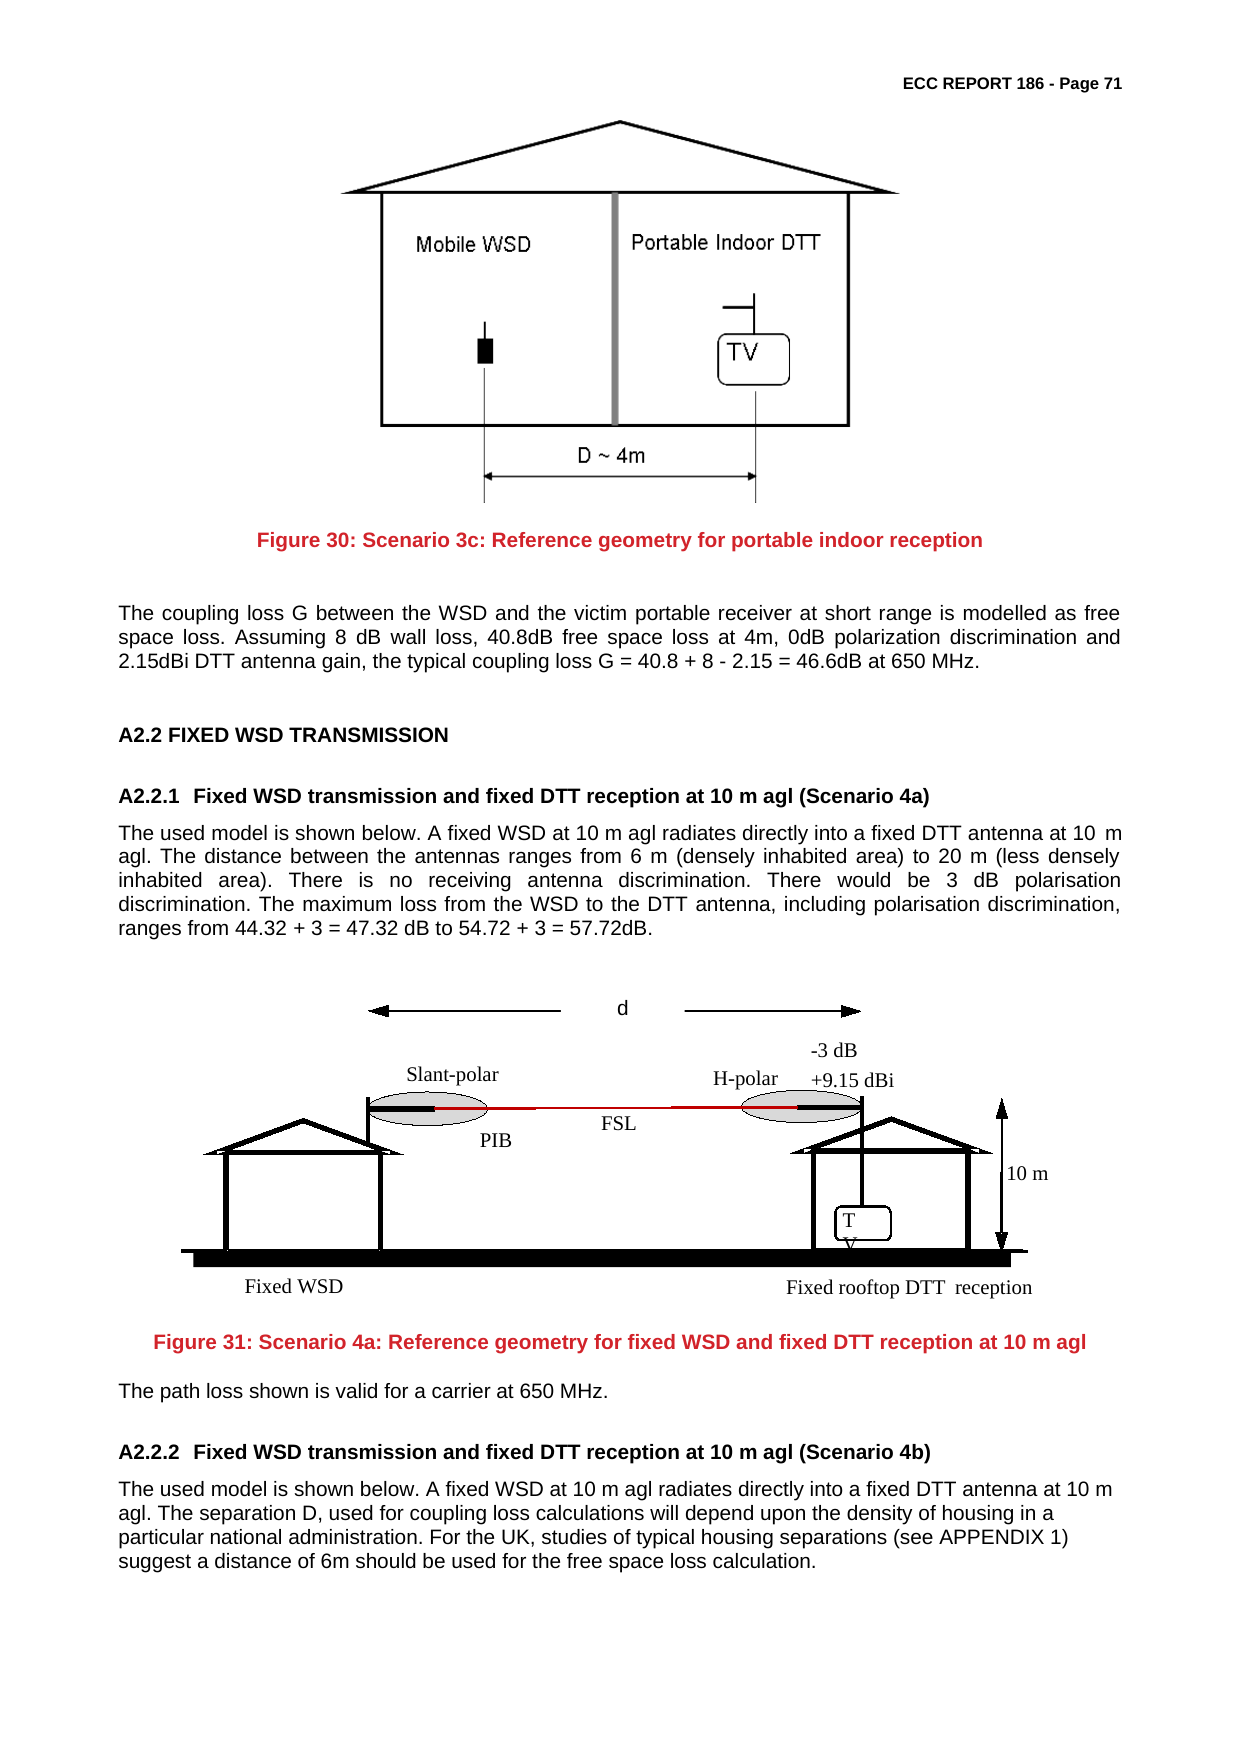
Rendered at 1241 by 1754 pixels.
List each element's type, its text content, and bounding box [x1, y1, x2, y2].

subtitle Fixed WSD transmission [118, 722, 1122, 746]
text The path loss shown is valid for a carrier at 650 MHz. [118, 1379, 1122, 1403]
text The used model is shown below. A fixed WSD at 10 m agl radiates directly into a fixed DTT antenna at 10 m agl. The separation D, used for coupling loss calculations will depend upon the density of housing in a particular national administration. For the UK, studies of typical housing separations (see APPENDIX 1) suggest a distance of 6m should be used for the free space loss calculation. [118, 1477, 1122, 1572]
picture [338, 118, 902, 503]
subtitle Fixed WSD transmission and fixed DTT reception at 10 m agl (Scenario 4a) [118, 784, 1122, 808]
text Figure 31: Scenario 4a: Reference geometry for fixed WSD and fixed DTT reception at 10 m agl [118, 1330, 1122, 1354]
subtitle Fixed WSD transmission and fixed DTT reception at 10 m agl (Scenario 4b) [118, 1440, 1122, 1464]
text The coupling loss G between the WSD and the victim portable receiver at short range is modelled as free space loss. Assuming 8 dB wall loss, 40.8dB free space loss at 4m, 0dB polarization discrimination and 2.15dBi DTT antenna gain, the typical coupling loss G = 40.8 + 8 - 2.15 = 46.6dB at 650 MHz. [118, 601, 1122, 672]
text Figure 30: Scenario 3c: Reference geometry for portable indoor reception [118, 528, 1122, 552]
text The used model is shown below. A fixed WSD at 10 m agl radiates directly into a fixed DTT antenna at 10 m agl. The distance between the antennas ranges from 6 m (densely inhabited area) to 20 m (less densely inhabited area). There is no receiving antenna discrimination. There would be 3 dB polarisation discrimination. The maximum loss from the WSD to the DTT antenna, including polarisation discrimination, ranges from 44.32 + 3 = 47.32 dB to 54.72 + 3 = 57.72dB. [118, 820, 1122, 940]
